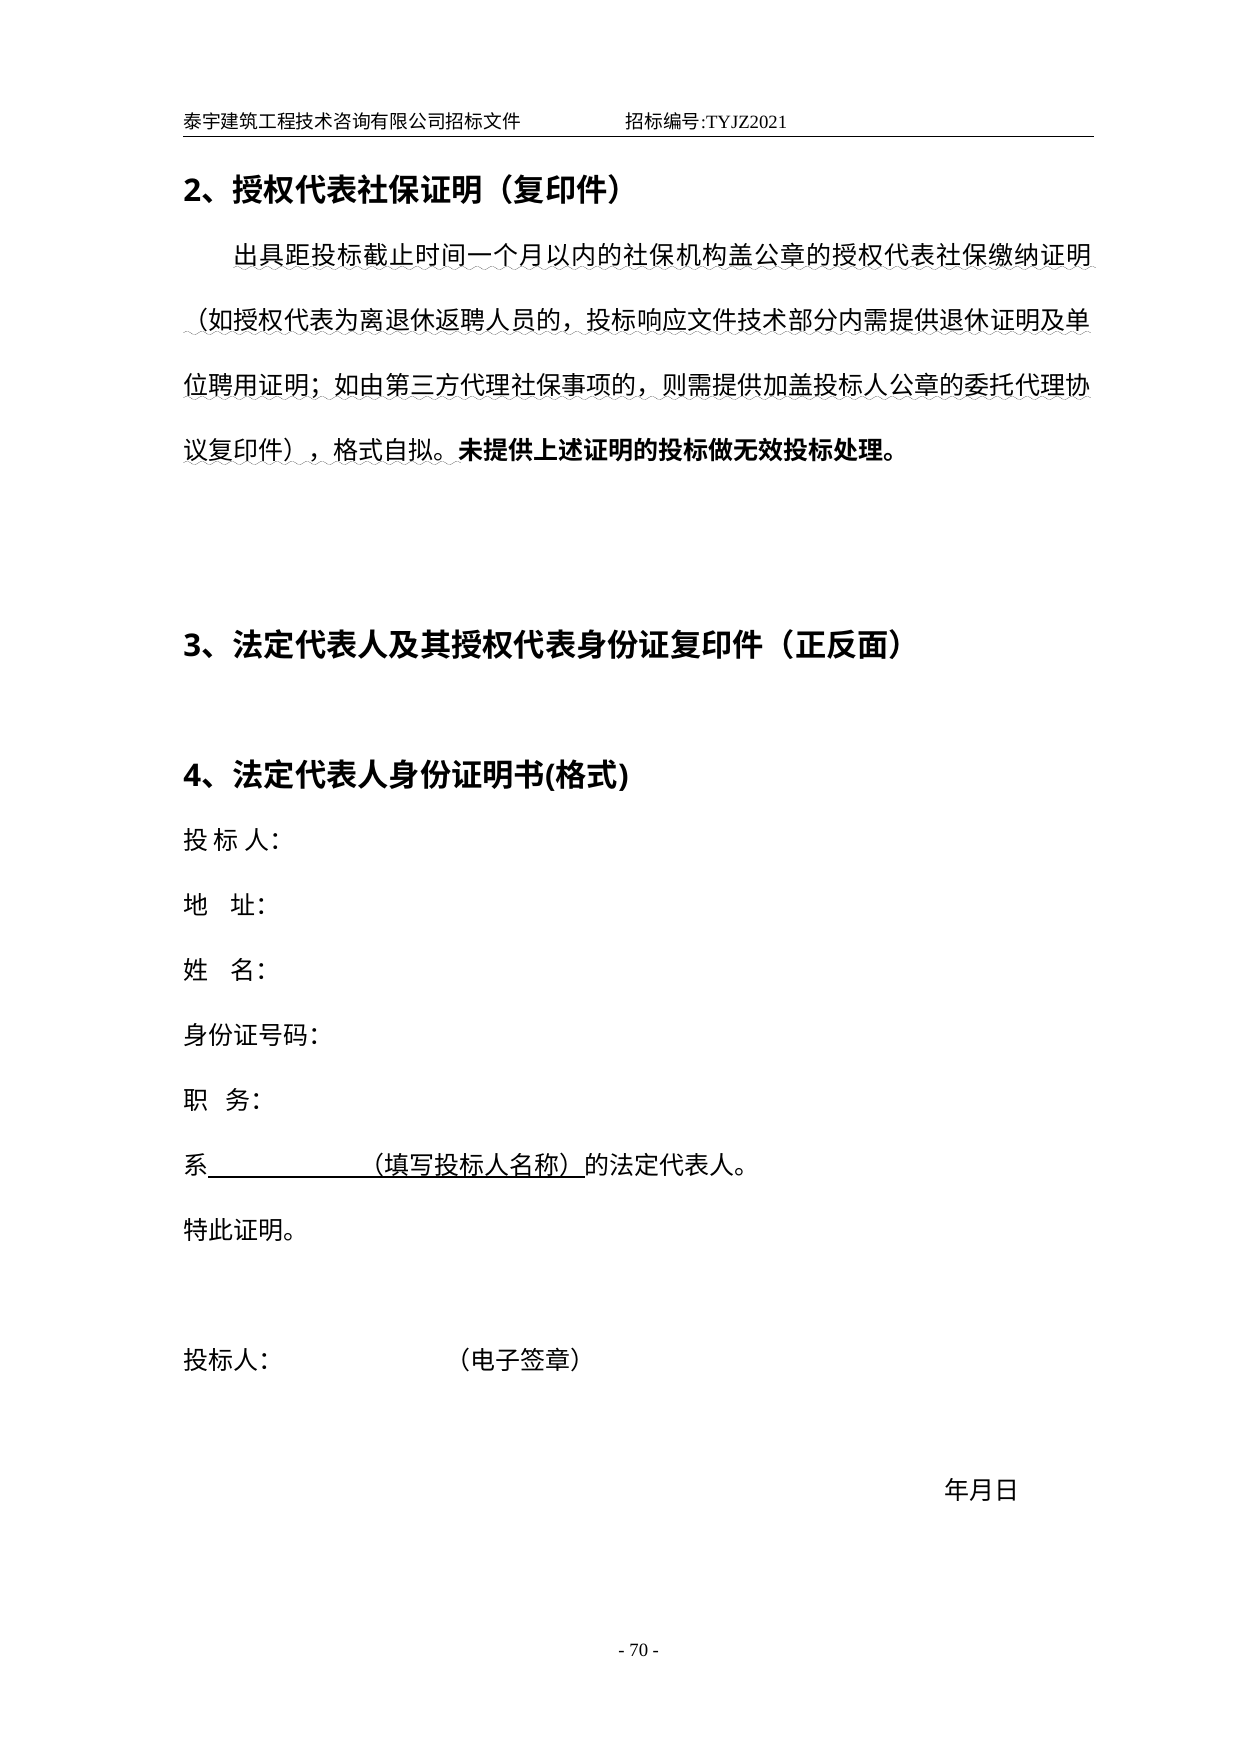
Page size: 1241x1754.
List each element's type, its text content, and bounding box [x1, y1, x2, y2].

text 投 标 人： [183, 806, 1094, 871]
text 2、授权代表社保证明（复印件） [183, 156, 1094, 221]
text 地 址： [183, 871, 1094, 936]
text 特此证明。 [183, 1196, 1094, 1261]
text 4、法定代表人身份证明书(格式) [183, 741, 1094, 806]
text 职 务： [183, 1066, 1064, 1131]
text 3、法定代表人及其授权代表身份证复印件（正反面） [183, 611, 1094, 676]
text 投标人： （电子签章） [183, 1326, 1094, 1391]
text 姓 名： [183, 936, 1064, 1001]
text 身份证号码： [183, 1001, 1064, 1066]
text 出具距投标截止时间一个月以内的社保机构盖公章的授权代表社保缴纳证明（如授权代表为离退休返聘人员的，投标响应文件技术部分内需提供退休证明及单位聘用证明；如由第三方代理社保事项的，则需提供加盖投标人公章的委托代理协议复印件），格式自拟。未提供上述证明的投标做无效投标处理。 [183, 221, 1094, 481]
text 系 （填写投标人名称）的法定代表人。 [183, 1131, 1094, 1196]
text 年月日 [183, 1456, 1019, 1521]
